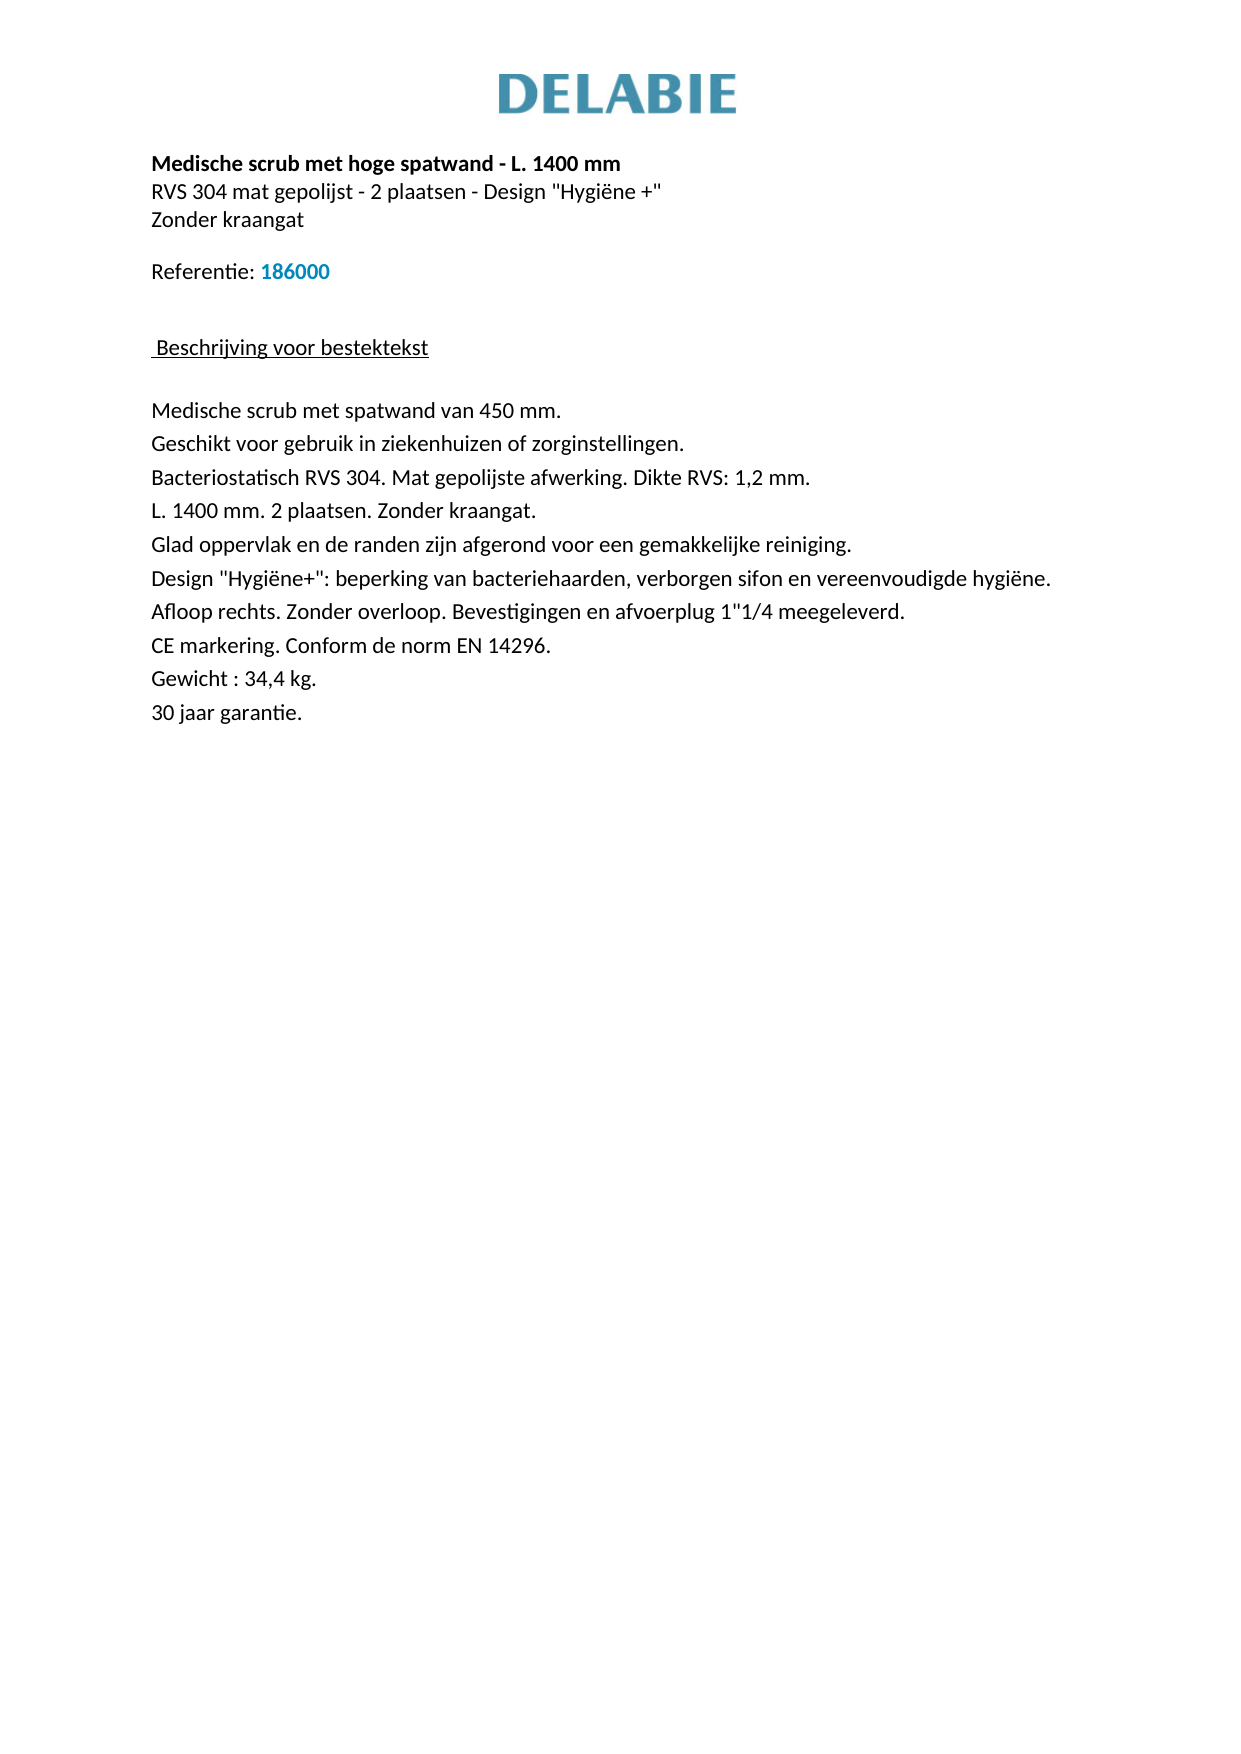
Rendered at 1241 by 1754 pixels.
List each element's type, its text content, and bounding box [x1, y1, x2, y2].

text L. 1400 mm. 2 plaatsen. Zonder kraangat. [151, 497, 1084, 525]
text Referentie: 186000 [151, 257, 1084, 285]
text Zonder kraangat [151, 205, 1084, 233]
text Afloop rechts. Zonder overloop. Bevestigingen en afvoerplug 1"1/4 meegeleverd. [151, 597, 1084, 625]
text 30 jaar garantie. [151, 698, 1084, 726]
text Design "Hygiëne+": beperking van bacteriehaarden, verborgen sifon en vereenvoudigde hygiëne. [151, 564, 1084, 592]
text Bacteriostatisch RVS 304. Mat gepolijste afwerking. Dikte RVS: 1,2 mm. [151, 463, 1084, 491]
text Gewicht : 34,4 kg. [151, 664, 1084, 692]
text Glad oppervlak en de randen zijn afgerond voor een gemakkelijke reiniging. [151, 530, 1084, 558]
text Beschrijving voor bestektekst [151, 333, 1084, 361]
picture [497, 74, 738, 114]
text Medische scrub met hoge spatwand - L. 1400 mm [151, 149, 1084, 177]
text CE markering. Conform de norm EN 14296. [151, 631, 1084, 659]
text Geschikt voor gebruik in ziekenhuizen of zorginstellingen. [151, 429, 1084, 458]
text RVS 304 mat gepolijst - 2 plaatsen - Design "Hygiëne +" [151, 177, 1084, 205]
text Medische scrub met spatwand van 450 mm. [151, 396, 1084, 424]
